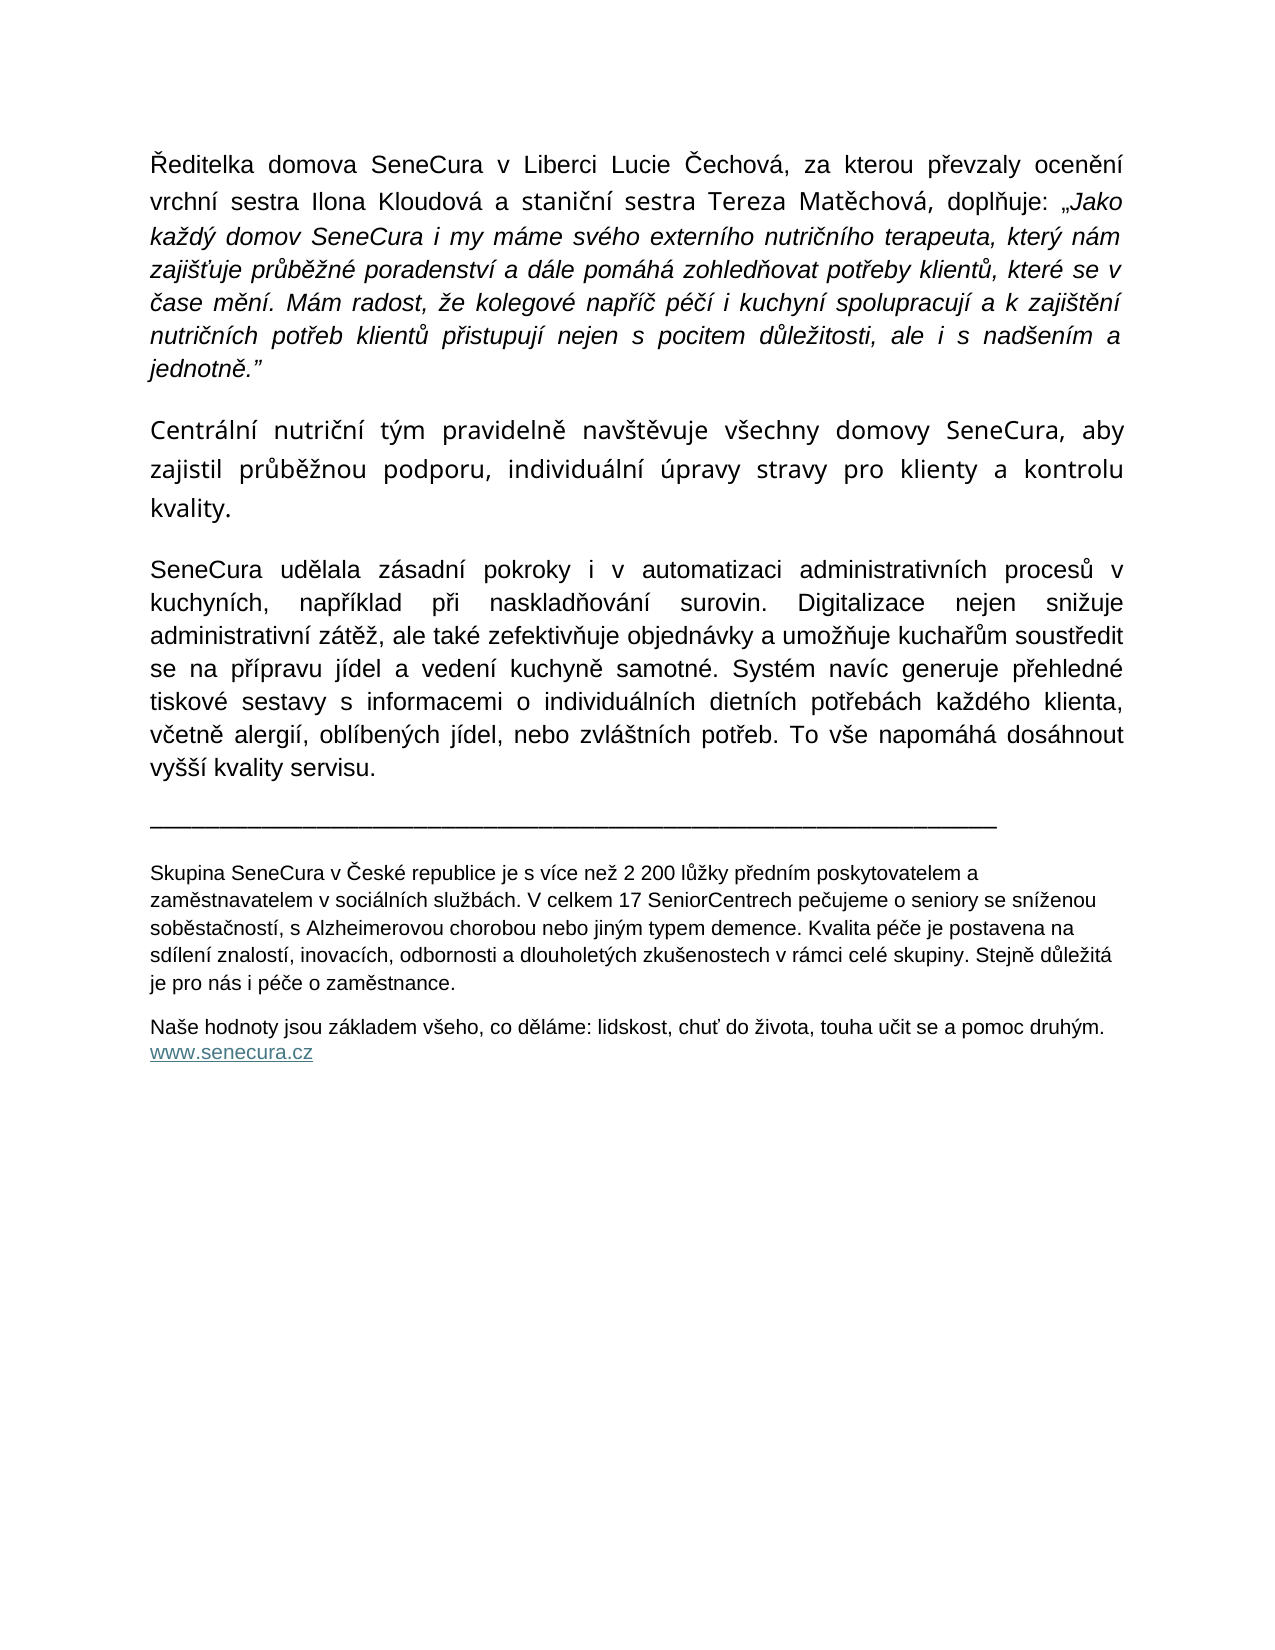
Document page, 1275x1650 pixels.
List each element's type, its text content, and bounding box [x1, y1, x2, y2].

text Naše hodnoty jsou základem všeho, co děláme: lidskost, chuť do života, touha učit se a pomoc druhým. www.senecura.cz [150, 1015, 1125, 1064]
text Centrální nutriční tým pravidelně navštěvuje všechny domovy SeneCura, aby zajistil průběžnou podporu, individuální úpravy stravy pro klienty a kontrolu kvality. [150, 412, 1125, 525]
text Ředitelka domova SeneCura v Liberci Lucie Čechová, za kterou převzaly ocenění vrchní sestra Ilona Kloudová a staniční sestra Tereza Matěchová, doplňuje: „Jako každý domov SeneCura i my máme svého externího nutričního terapeuta, který nám zajišťuje průběžné poradenství a dále pomáhá zohledňovat potřeby klientů, které se v čase mění. Mám radost, že kolegové napříč péčí i kuchyní spolupracují a k zajištění nutričních potřeb klientů přistupují nejen s pocitem důležitosti, ale i s nadšením a jednotně.” [150, 150, 1125, 383]
text ––––––––––––––––––––––––––––––––––––––––––––––––––––––––––––– [150, 811, 1125, 840]
text Skupina SeneCura v České republice je s více než 2 200 lůžky předním poskytovatelem a zaměstnavatelem v sociálních službách. V celkem 17 SeniorCentrech pečujeme o seniory se sníženou soběstačností, s Alzheimerovou chorobou nebo jiným typem demence. Kvalita péče je postavena na sdílení znalostí, inovacích, odbornosti a dlouholetých zkušenostech v rámci celé skupiny. Stejně důležitá je pro nás i péče o zaměstnance. [150, 861, 1125, 994]
text SeneCura udělala zásadní pokroky i v automatizaci administrativních procesů v kuchyních, například při naskladňování surovin. Digitalizace nejen snižuje administrativní zátěž, ale také zefektivňuje objednávky a umožňuje kuchařům soustředit se na přípravu jídel a vedení kuchyně samotné. Systém navíc generuje přehledné tiskové sestavy s informacemi o individuálních dietních potřebách každého klienta, včetně alergií, oblíbených jídel, nebo zvláštních potřeb. To vše napomáhá dosáhnout vyšší kvality servisu. [150, 555, 1125, 782]
